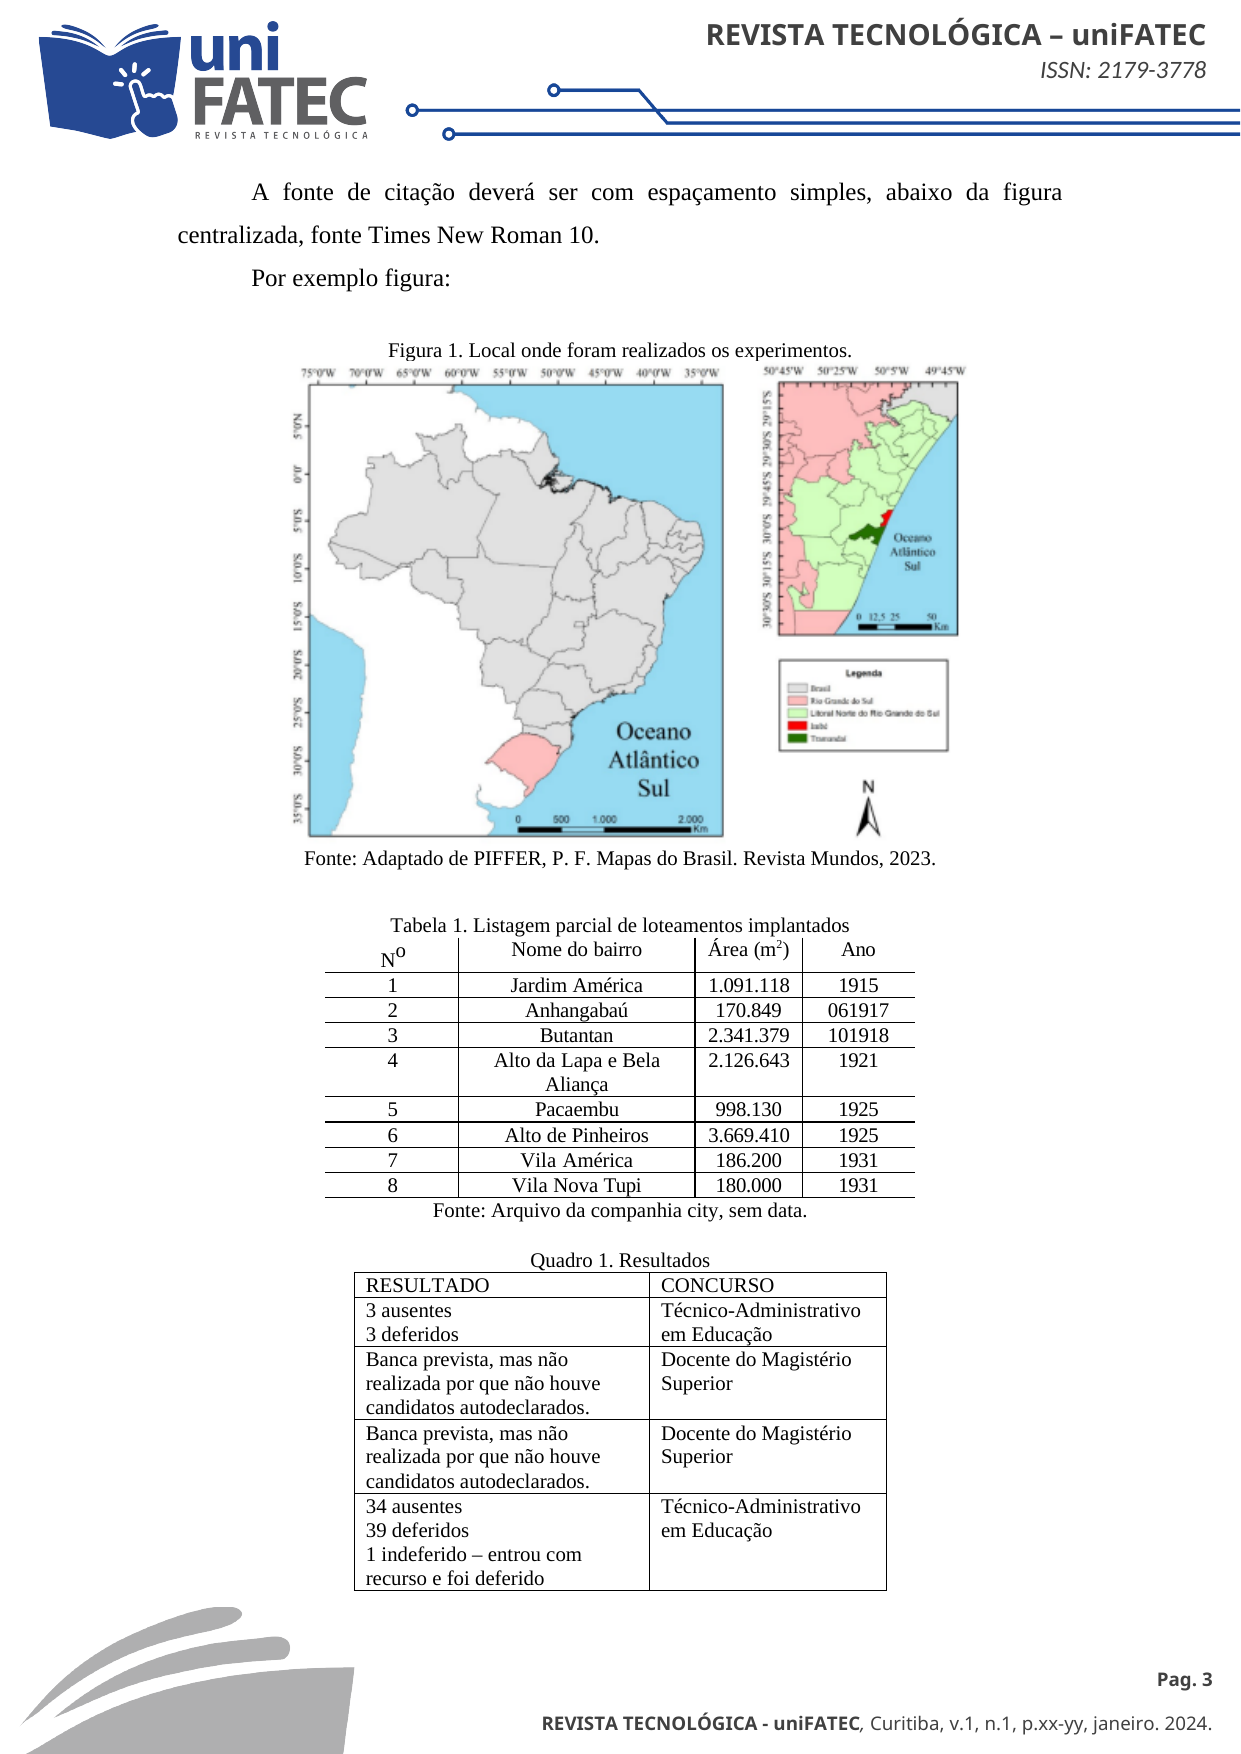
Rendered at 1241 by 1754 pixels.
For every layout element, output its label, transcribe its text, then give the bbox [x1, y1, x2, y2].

table_cell 1.091.118 [696, 973, 802, 997]
table_cell Pacaembu [459, 1097, 694, 1121]
table_cell Banca prevista, mas não realizada por que não houve candidatos autodeclarados. [355, 1420, 649, 1493]
table_cell 2 [325, 998, 458, 1022]
table_cell 6 [325, 1123, 458, 1147]
table_cell 5 [325, 1097, 458, 1121]
table_cell 1931 [803, 1148, 915, 1172]
table_cell 3.669.410 [696, 1123, 802, 1147]
table_header No [325, 938, 458, 972]
table_cell Alto de Pinheiros [459, 1123, 694, 1147]
table_header Nome do bairro [459, 938, 694, 972]
table_cell Jardim América [459, 973, 694, 997]
table_cell 101918 [803, 1023, 915, 1047]
table_header RESULTADO [355, 1273, 649, 1297]
picture [38, 21, 368, 139]
table_cell Técnico-Administrativo em Educação [650, 1298, 886, 1346]
table_cell Butantan [459, 1023, 694, 1047]
table_cell 170.849 [696, 998, 802, 1022]
table_cell Alto da Lapa e Bela Aliança [459, 1048, 694, 1096]
table_cell 186.200 [696, 1148, 802, 1172]
table_cell 1925 [803, 1123, 915, 1147]
table_cell 7 [325, 1148, 458, 1172]
table_header CONCURSO [650, 1273, 886, 1297]
table_cell 061917 [803, 998, 915, 1022]
table_cell Docente do Magistério Superior [650, 1420, 886, 1493]
table_cell 2.126.643 [696, 1048, 802, 1096]
table_cell 180.000 [696, 1173, 802, 1197]
text Figura 1. Local onde foram realizados os experimentos. [177, 338, 1063, 362]
text Quadro 1. Resultados [177, 1248, 1063, 1272]
text Fonte: Adaptado de PIFFER, P. F. Mapas do Brasil. Revista Mundos, 2023. [177, 846, 1063, 870]
text Fonte: Arquivo da companhia city, sem data. [177, 1198, 1063, 1222]
picture [272, 361, 968, 847]
table_cell Vila América [459, 1148, 694, 1172]
table_cell 998.130 [696, 1097, 802, 1121]
table_cell Banca prevista, mas não realizada por que não houve candidatos autodeclarados. [355, 1347, 649, 1419]
table_cell 1915 [803, 973, 915, 997]
table_cell 1921 [803, 1048, 915, 1096]
table_cell 8 [325, 1173, 458, 1197]
table_cell 1 [325, 973, 458, 997]
table_cell Vila Nova Tupi [459, 1173, 694, 1197]
table_cell Técnico-Administrativo em Educação [650, 1494, 886, 1590]
table_cell Anhangabaú [459, 998, 694, 1022]
picture [405, 83, 1241, 141]
table_cell 4 [325, 1048, 458, 1096]
table_cell 3 ausentes 3 deferidos [355, 1298, 649, 1346]
table_cell 34 ausentes 39 deferidos 1 indeferido – entrou com recurso e foi deferido [355, 1494, 649, 1590]
table_header Área (m2) [696, 938, 802, 972]
text Tabela 1. Listagem parcial de loteamentos implantados [177, 913, 1063, 937]
picture [5, 1607, 355, 1754]
table_cell 1931 [803, 1173, 915, 1197]
table_cell 3 [325, 1023, 458, 1047]
text Por exemplo figura: [177, 263, 1063, 292]
text A fonte de citação deverá ser com espaçamento simples, abaixo da figura centralizada, fonte Times New Roman 10. [177, 177, 1063, 249]
table_cell 1925 [803, 1097, 915, 1121]
table_header Ano [803, 938, 915, 972]
table_cell 2.341.379 [696, 1023, 802, 1047]
table_cell Docente do Magistério Superior [650, 1347, 886, 1419]
